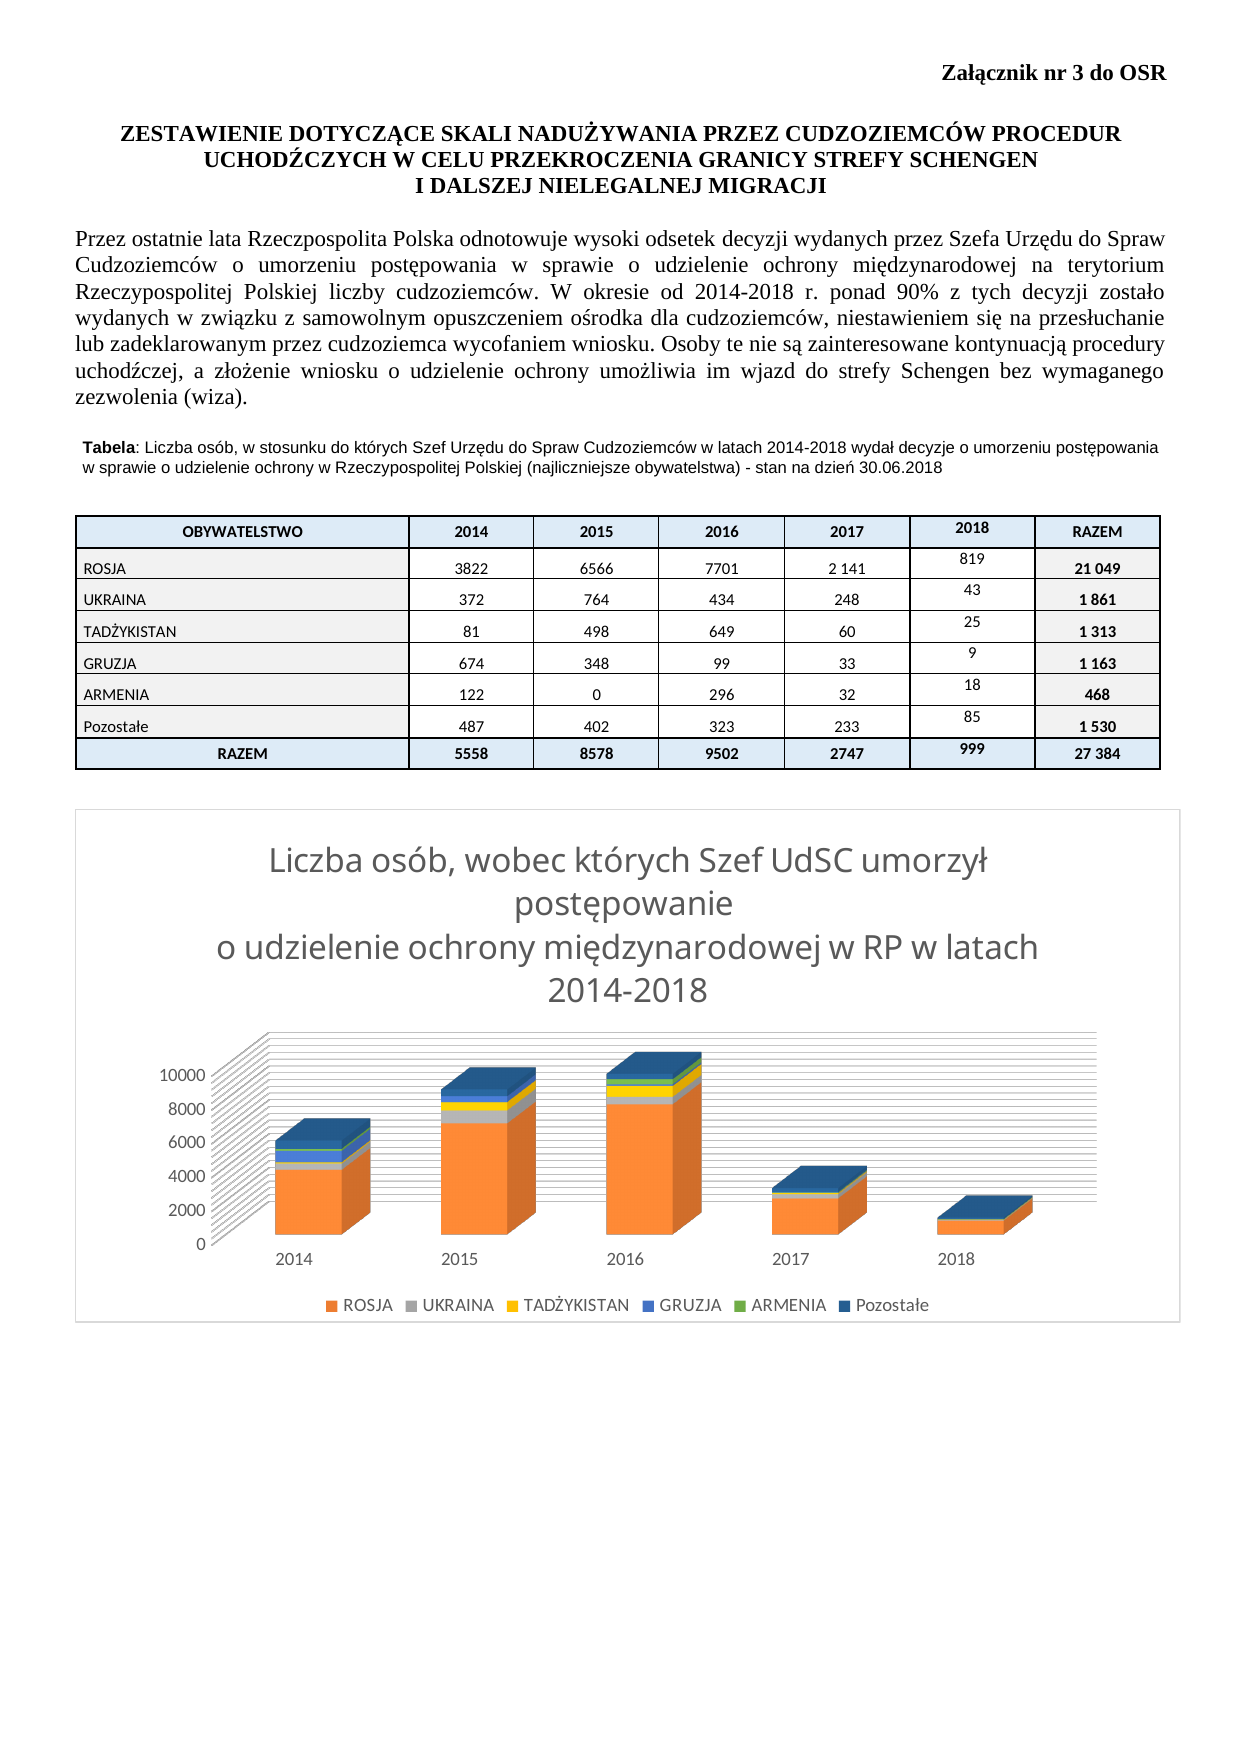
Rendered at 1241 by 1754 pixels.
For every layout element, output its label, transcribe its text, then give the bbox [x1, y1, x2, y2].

table_cell [75, 477, 1240, 1361]
table_header Tabela: Liczba osób, w stosunku do których Szef Urzędu do Spraw Cudzoziemców w latach 2014-2018 wydał decyzje o umorzeniu postępowania w sprawie o udzielenie ochrony w Rzeczypospolitej Polskiej (najliczniejsze obywatelstwa) - stan na dzień 30.06.2018 [75, 438, 1240, 477]
text Załącznik nr 3 do OSR [75, 59, 1167, 86]
text Przez ostatnie lata Rzeczpospolita Polska odnotowuje wysoki odsetek decyzji wydanych przez Szefa Urzędu do Spraw Cudzoziemców o umorzeniu postępowania w sprawie o udzielenie ochrony międzynarodowej na terytorium Rzeczypospolitej Polskiej liczby cudzoziemców. W okresie od 2014-2018 r. ponad 90% z tych decyzji zostało wydanych w związku z samowolnym opuszczeniem ośrodka dla cudzoziemców, niestawieniem się na przesłuchanie lub zadeklarowanym przez cudzoziemca wycofaniem wniosku. Osoby te nie są zainteresowane kontynuacją procedury uchodźczej, a złożenie wniosku o udzielenie ochrony umożliwia im wjazd do strefy Schengen bez wymaganego zezwolenia (wiza). [75, 225, 1167, 409]
text ZESTAWIENIE DOTYCZĄCE SKALI NADUŻYWANIA PRZEZ CUDZOZIEMCÓW PROCEDUR UCHODŹCZYCH W CELU PRZEKROCZENIA GRANICY STREFY SCHENGEN [75, 119, 1167, 172]
text I DALSZEJ NIELEGALNEJ MIGRACJI [75, 172, 1167, 199]
